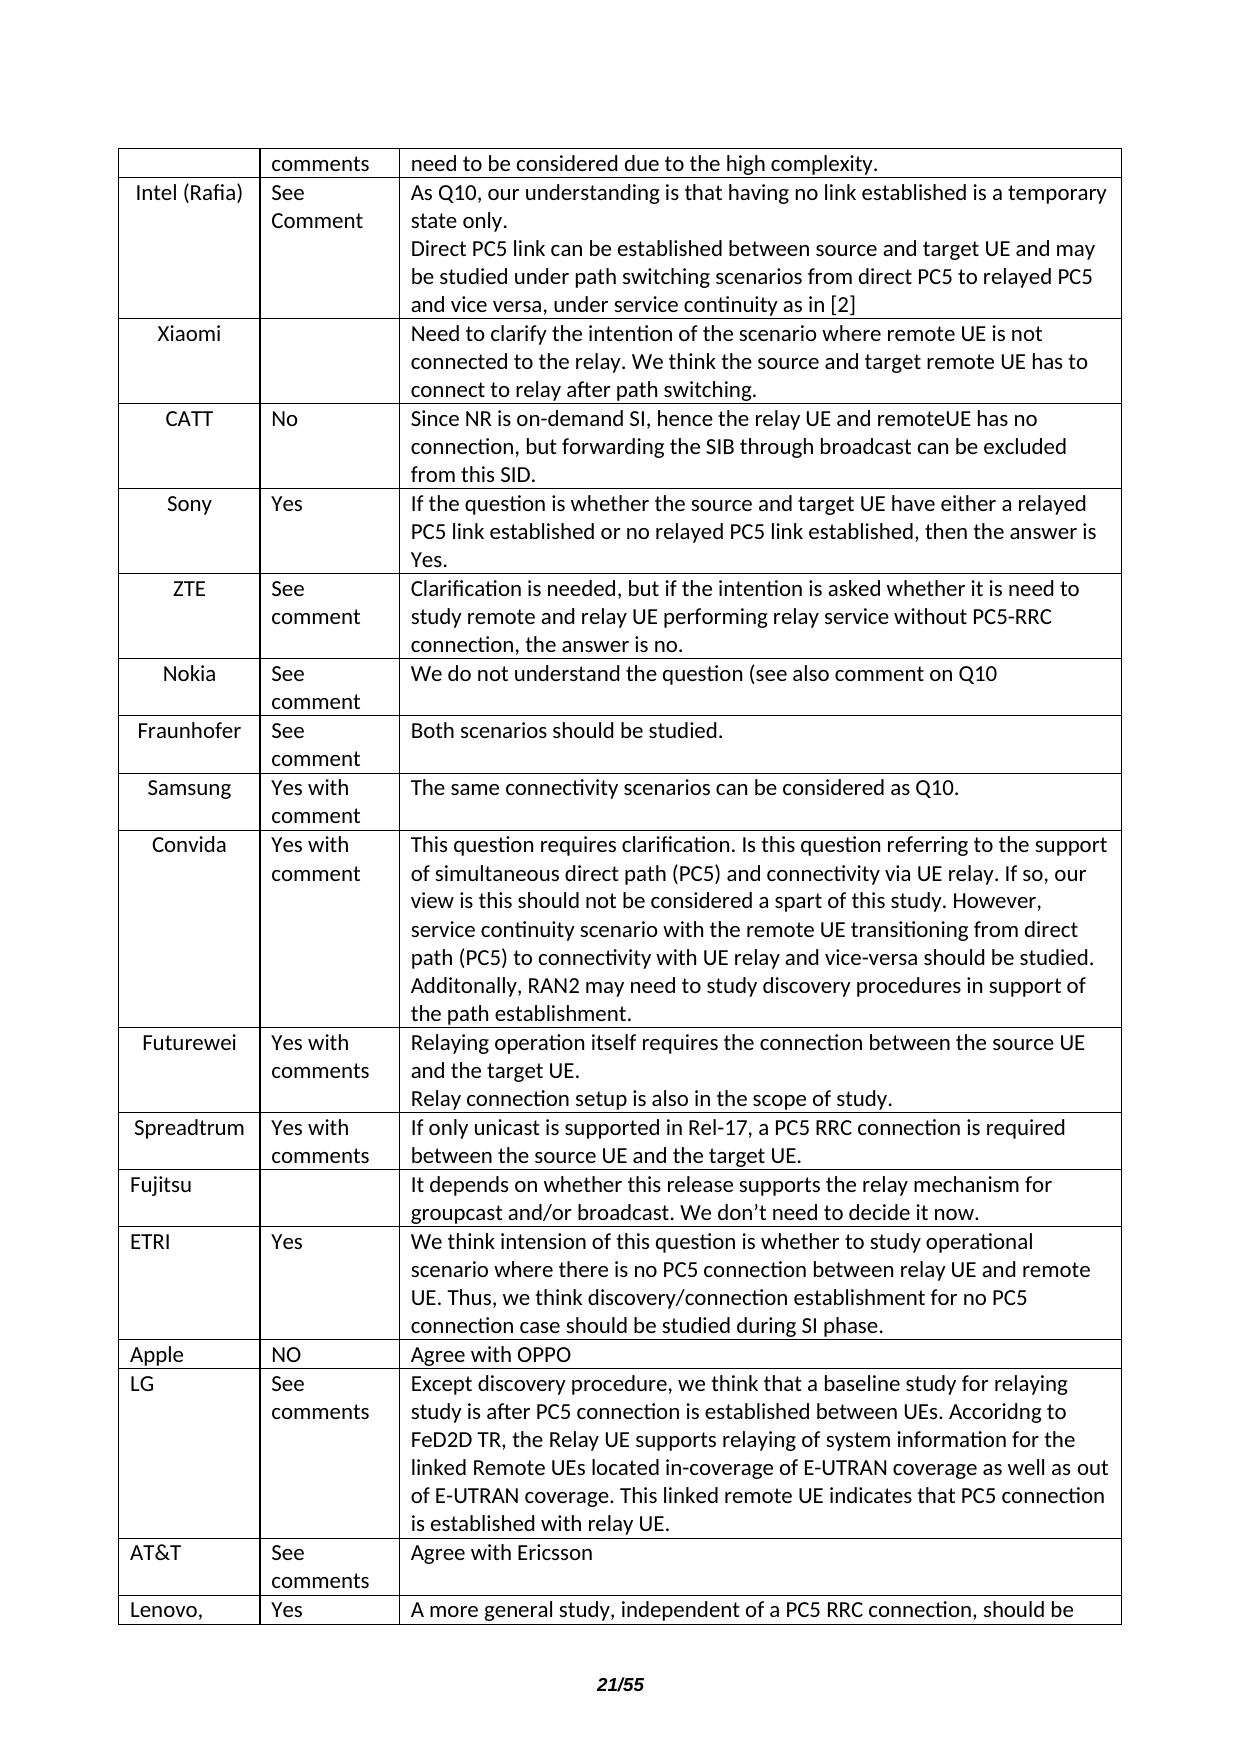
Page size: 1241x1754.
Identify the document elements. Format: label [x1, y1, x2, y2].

table_cell [261, 404, 399, 488]
table_cell [119, 319, 259, 403]
table_cell [400, 404, 1121, 488]
table_cell [400, 319, 1121, 403]
table_cell [400, 1170, 1121, 1226]
table_cell [261, 774, 399, 829]
table_cell [261, 1596, 399, 1623]
table_cell [400, 1028, 1121, 1112]
table_cell [119, 1028, 259, 1112]
table_cell [119, 1113, 259, 1169]
table_cell [400, 659, 1121, 715]
table_cell [119, 1596, 259, 1623]
table_cell [400, 1539, 1121, 1594]
table_cell [261, 659, 399, 715]
table_cell [119, 178, 259, 318]
table_cell [261, 1028, 399, 1112]
table_cell [119, 149, 259, 177]
table_cell [119, 774, 259, 829]
table_cell [400, 1340, 1121, 1368]
table_cell [261, 574, 399, 658]
table_cell [119, 574, 259, 658]
table_cell [400, 574, 1121, 658]
table_cell [119, 1539, 259, 1594]
table_cell [400, 1113, 1121, 1169]
table_cell [261, 1227, 399, 1339]
table_cell [261, 489, 399, 573]
table_cell [261, 178, 399, 318]
table_cell [400, 774, 1121, 829]
table_cell [261, 1170, 399, 1226]
table_cell [261, 831, 399, 1027]
table_cell [400, 1369, 1121, 1537]
table_cell [119, 716, 259, 772]
table_cell [261, 1113, 399, 1169]
table_cell [119, 1170, 259, 1226]
table_cell [261, 1539, 399, 1594]
table_cell [119, 831, 259, 1027]
table_cell [261, 1340, 399, 1368]
table_cell [400, 178, 1121, 318]
table_cell [261, 1369, 399, 1537]
table_cell [261, 319, 399, 403]
table_cell [400, 716, 1121, 772]
table_cell [119, 489, 259, 573]
table_cell [261, 716, 399, 772]
table_cell [400, 1596, 1121, 1623]
table_cell [400, 831, 1121, 1027]
table_cell [400, 489, 1121, 573]
table_cell [119, 1227, 259, 1339]
table_cell [261, 149, 399, 177]
table_cell [119, 404, 259, 488]
table_cell [119, 1369, 259, 1537]
table_cell [400, 1227, 1121, 1339]
table_cell [119, 1340, 259, 1368]
table_cell [119, 659, 259, 715]
table_cell [400, 149, 1121, 177]
